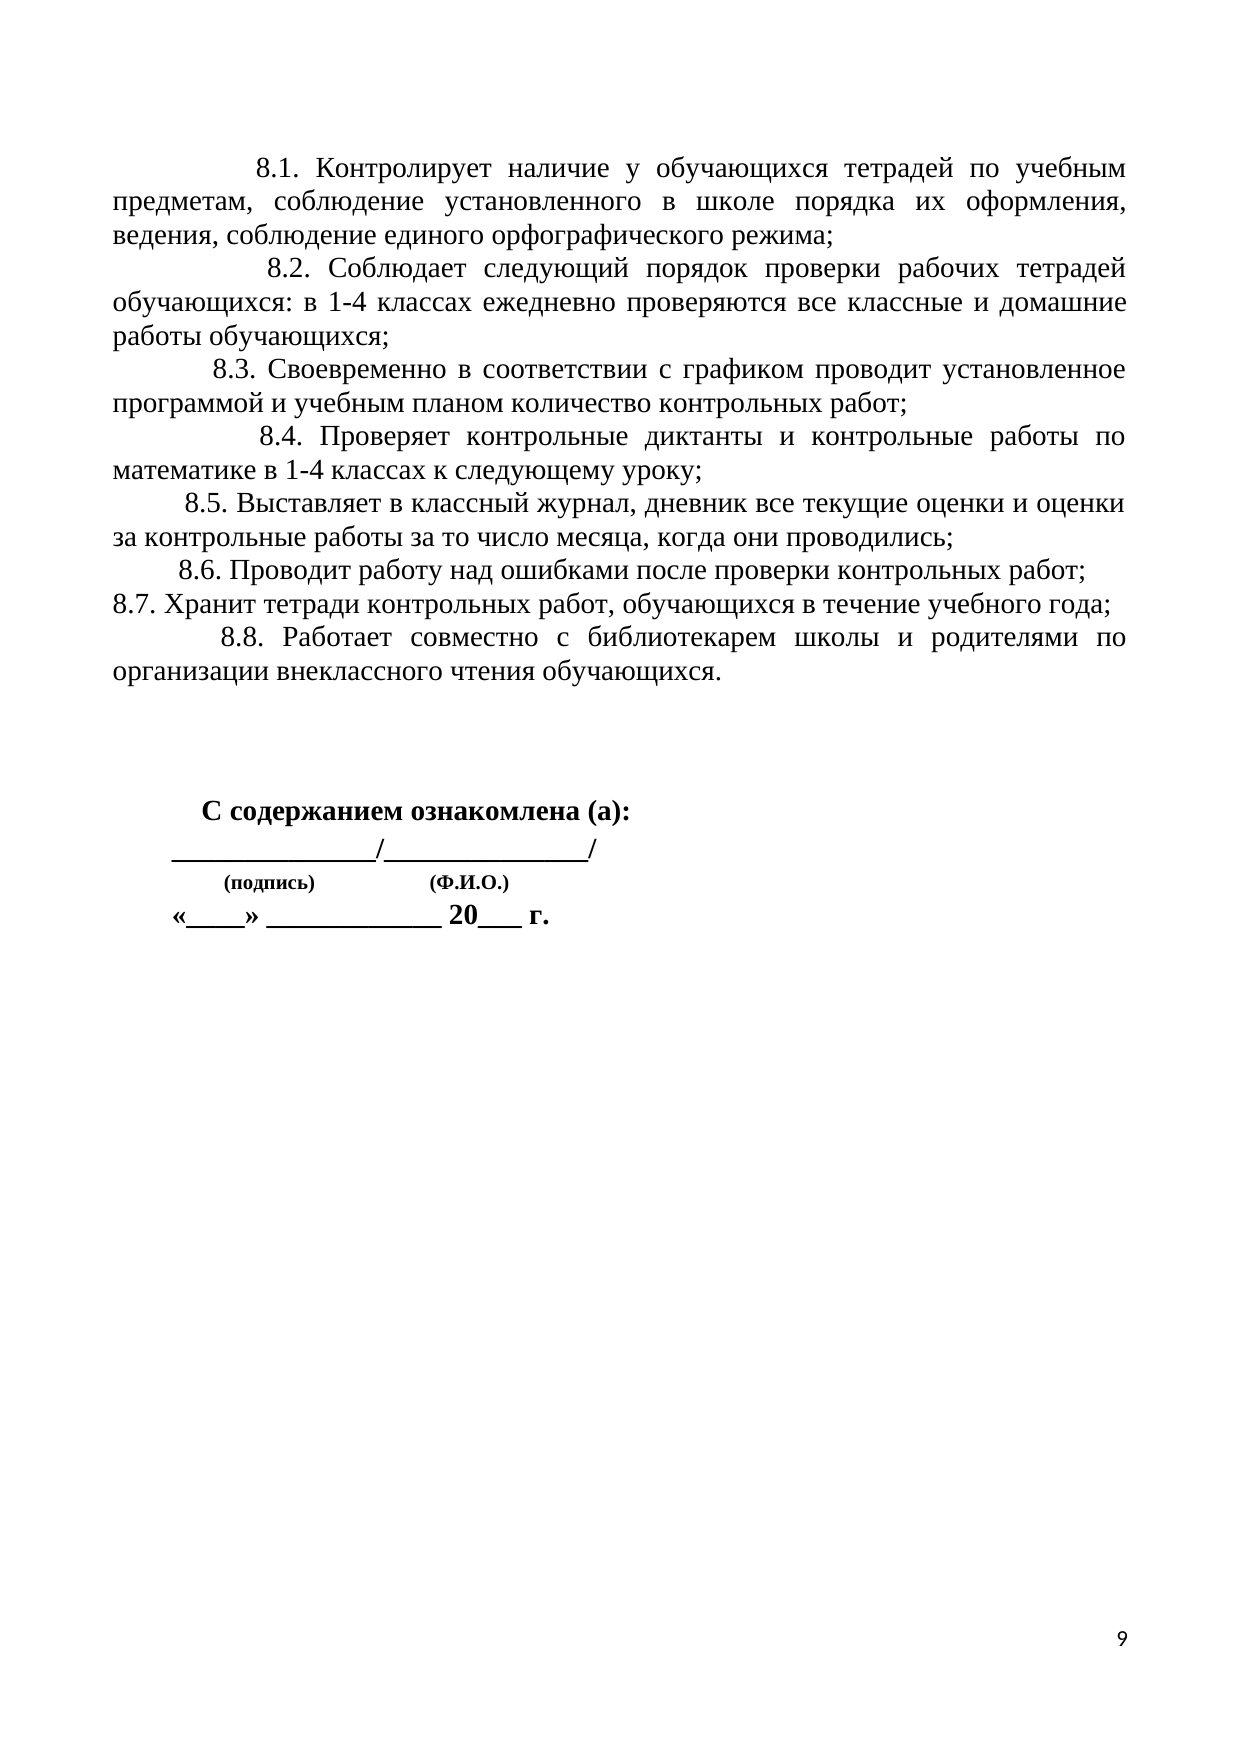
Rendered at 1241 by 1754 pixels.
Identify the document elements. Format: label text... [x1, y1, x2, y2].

text «____» ____________ 20___ г. [112, 897, 1128, 931]
text 8.3. Своевременно в соответствии с графиком проводит установленное программой и учебным планом количество контрольных работ; [112, 351, 1128, 418]
text ______________/______________/ [112, 831, 1128, 865]
text 8.1. Контролирует наличие у обучающихся тетрадей по учебным предметам, соблюдение установленного в школе порядка их оформления, ведения, соблюдение единого орфографического режима; [112, 150, 1128, 251]
text 8.4. Проверяет контрольные диктанты и контрольные работы по математике в 1-4 классах к следующему уроку; [112, 418, 1128, 485]
text (подпись) (Ф.И.О.) [112, 870, 1128, 894]
text 8.8. Работает совместно с библиотекарем школы и родителями по организации внеклассного чтения обучающихся. [112, 619, 1128, 687]
text С содержанием ознакомлена (а): [112, 793, 1128, 826]
text 8.2. Соблюдает следующий порядок проверки рабочих тетрадей обучающихся: в 1-4 классах ежедневно проверяются все классные и домашние работы обучающихся; [112, 251, 1128, 351]
text 8.7. Хранит тетради контрольных работ, обучающихся в течение учебного года; [112, 586, 1128, 619]
text 8.6. Проводит работу над ошибками после проверки контрольных работ; [112, 552, 1128, 586]
text 8.5. Выставляет в классный журнал, дневник все текущие оценки и оценки за контрольные работы за то число месяца, когда они проводились; [112, 485, 1128, 552]
